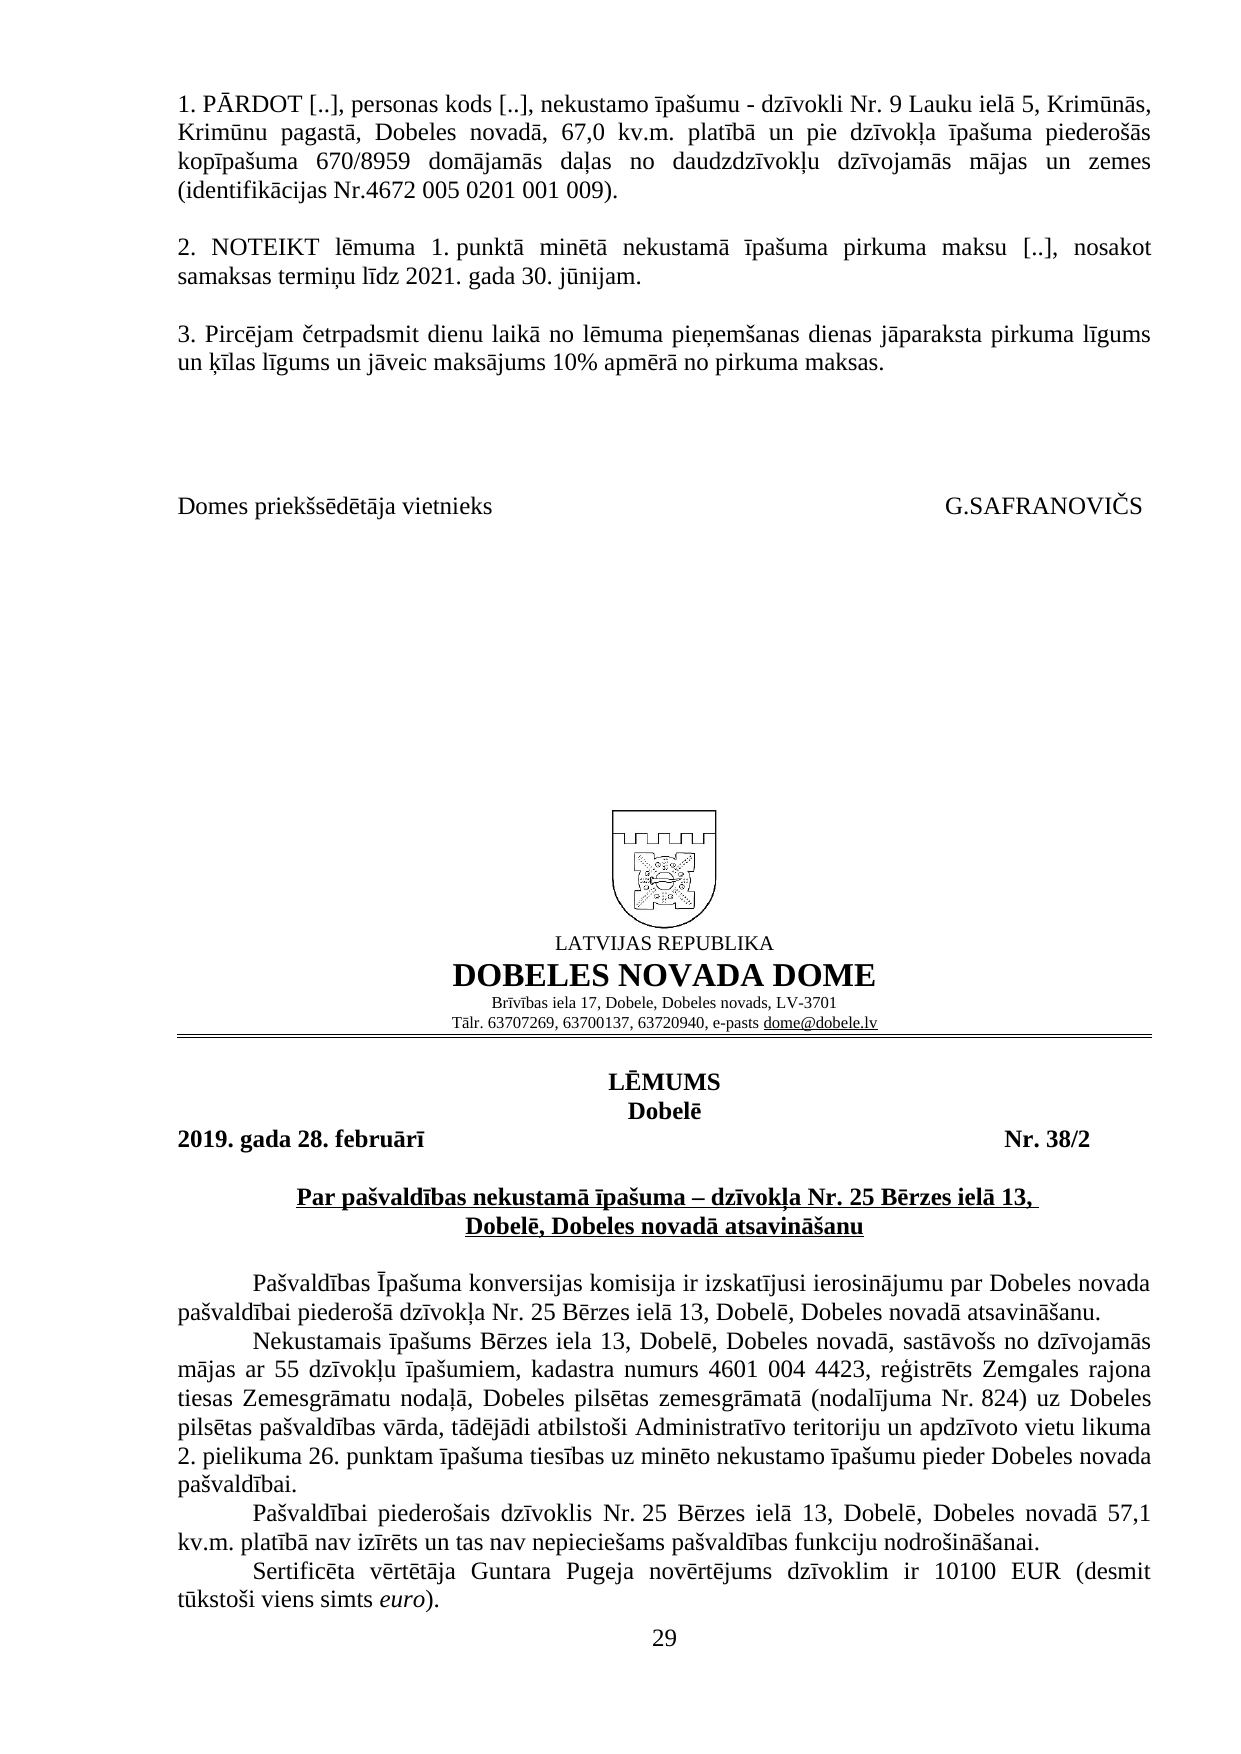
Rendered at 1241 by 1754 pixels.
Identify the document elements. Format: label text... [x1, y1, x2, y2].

text 2. NOTEIKT lēmuma 1. punktā minētā nekustamā īpašuma pirkuma maksu [..], nosakot samaksas termiņu līdz 2021. gada 30. jūnijam. [177, 232, 1152, 290]
text Dobelē, Dobeles novadā atsavināšanu [177, 1211, 1152, 1239]
text LATVIJAS REPUBLIKA [177, 931, 1152, 955]
text Brīvības iela 17, Dobele, Dobeles novads, LV-3701 [177, 993, 1152, 1012]
text 2019. gada 28. februārī Nr. 38/2 [177, 1124, 1152, 1153]
text 3. Pircējam četrpadsmit dienu laikā no lēmuma pieņemšanas dienas jāparaksta pirkuma līgums un ķīlas līgums un jāveic maksājums 10% apmērā no pirkuma maksas. [177, 319, 1152, 376]
text DOBELES NOVADA DOME [177, 955, 1152, 993]
text Tālr. 63707269, 63700137, 63720940, e-pasts dome@dobele.lv [177, 1012, 1152, 1034]
text Sertificēta vērtētāja Guntara Pugeja novērtējums dzīvoklim ir 10100 EUR (desmit tūkstoši viens simts euro). [177, 1556, 1152, 1613]
text Pašvaldības Īpašuma konversijas komisija ir izskatījusi ierosinājumu par Dobeles novada pašvaldībai piederošā dzīvokļa Nr. 25 Bērzes ielā 13, Dobelē, Dobeles novadā atsavināšanu. [177, 1268, 1152, 1326]
text Par pašvaldības nekustamā īpašuma – dzīvokļa Nr. 25 Bērzes ielā 13, [177, 1182, 1152, 1211]
text 1. PĀRDOT [..], personas kods [..], nekustamo īpašumu - dzīvokli Nr. 9 Lauku ielā 5, Krimūnās, Krimūnu pagastā, Dobeles novadā, 67,0 kv.m. platībā un pie dzīvokļa īpašuma piederošās kopīpašuma 670/8959 domājamās daļas no daudzdzīvokļu dzīvojamās mājas un zemes (identifikācijas Nr.4672 005 0201 001 009). [177, 89, 1152, 204]
picture [608, 807, 720, 931]
text Domes priekšsēdētāja vietnieks G.SAFRANOVIČS [177, 491, 1228, 520]
text Nekustamais īpašums Bērzes iela 13, Dobelē, Dobeles novadā, sastāvošs no dzīvojamās mājas ar 55 dzīvokļu īpašumiem, kadastra numurs 4601 004 4423, reģistrēts Zemgales rajona tiesas Zemesgrāmatu nodaļā, Dobeles pilsētas zemesgrāmatā (nodalījuma Nr. 824) uz Dobeles pilsētas pašvaldības vārda, tādējādi atbilstoši Administratīvo teritoriju un apdzīvoto vietu likuma 2. pielikuma 26. punktam īpašuma tiesības uz minēto nekustamo īpašumu pieder Dobeles novada pašvaldībai. [177, 1326, 1152, 1498]
text Pašvaldībai piederošais dzīvoklis Nr. 25 Bērzes ielā 13, Dobelē, Dobeles novadā 57,1 kv.m. platībā nav izīrēts un tas nav nepieciešams pašvaldības funkciju nodrošināšanai. [177, 1498, 1152, 1556]
text Dobelē [177, 1096, 1152, 1124]
text LĒMUMS [177, 1067, 1152, 1096]
